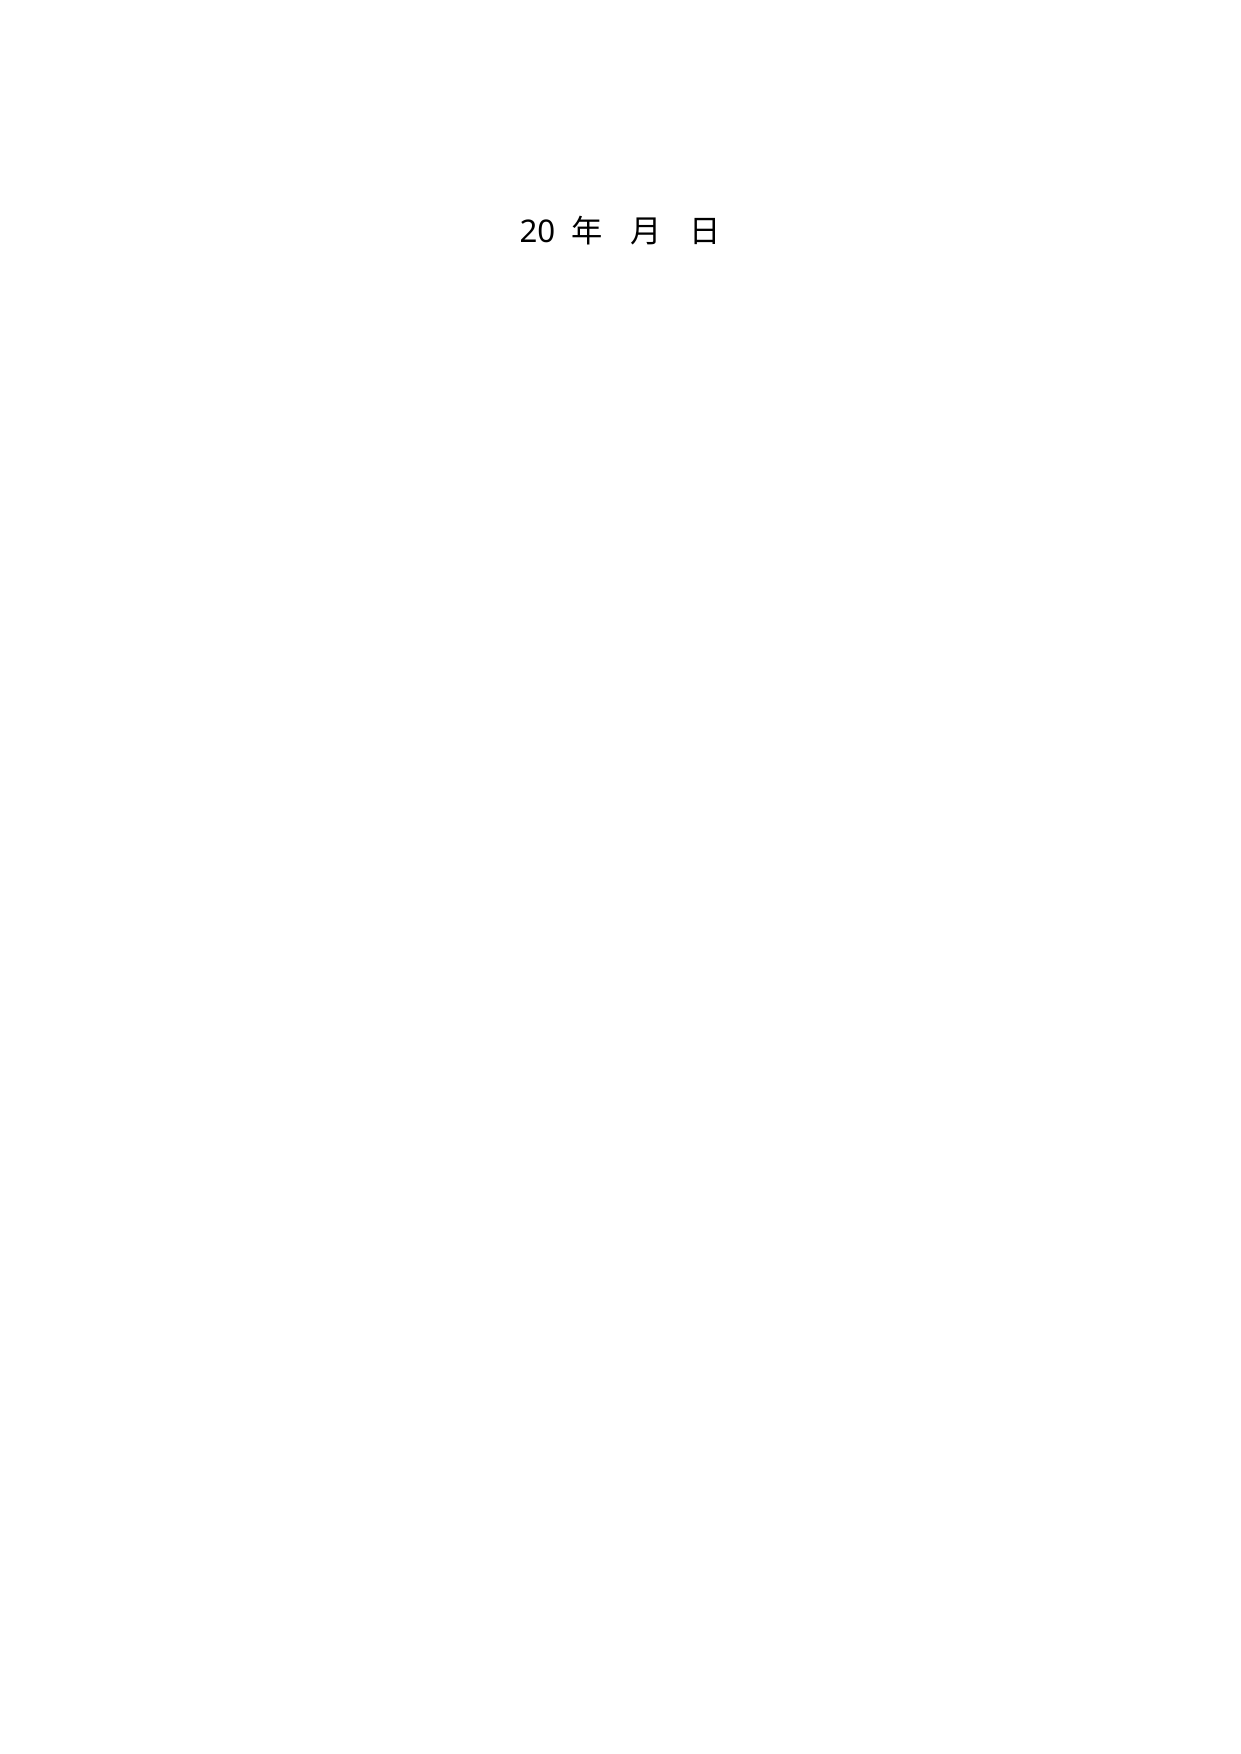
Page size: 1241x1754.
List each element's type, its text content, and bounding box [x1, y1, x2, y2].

text 20 年 月 日 [159, 207, 1081, 252]
